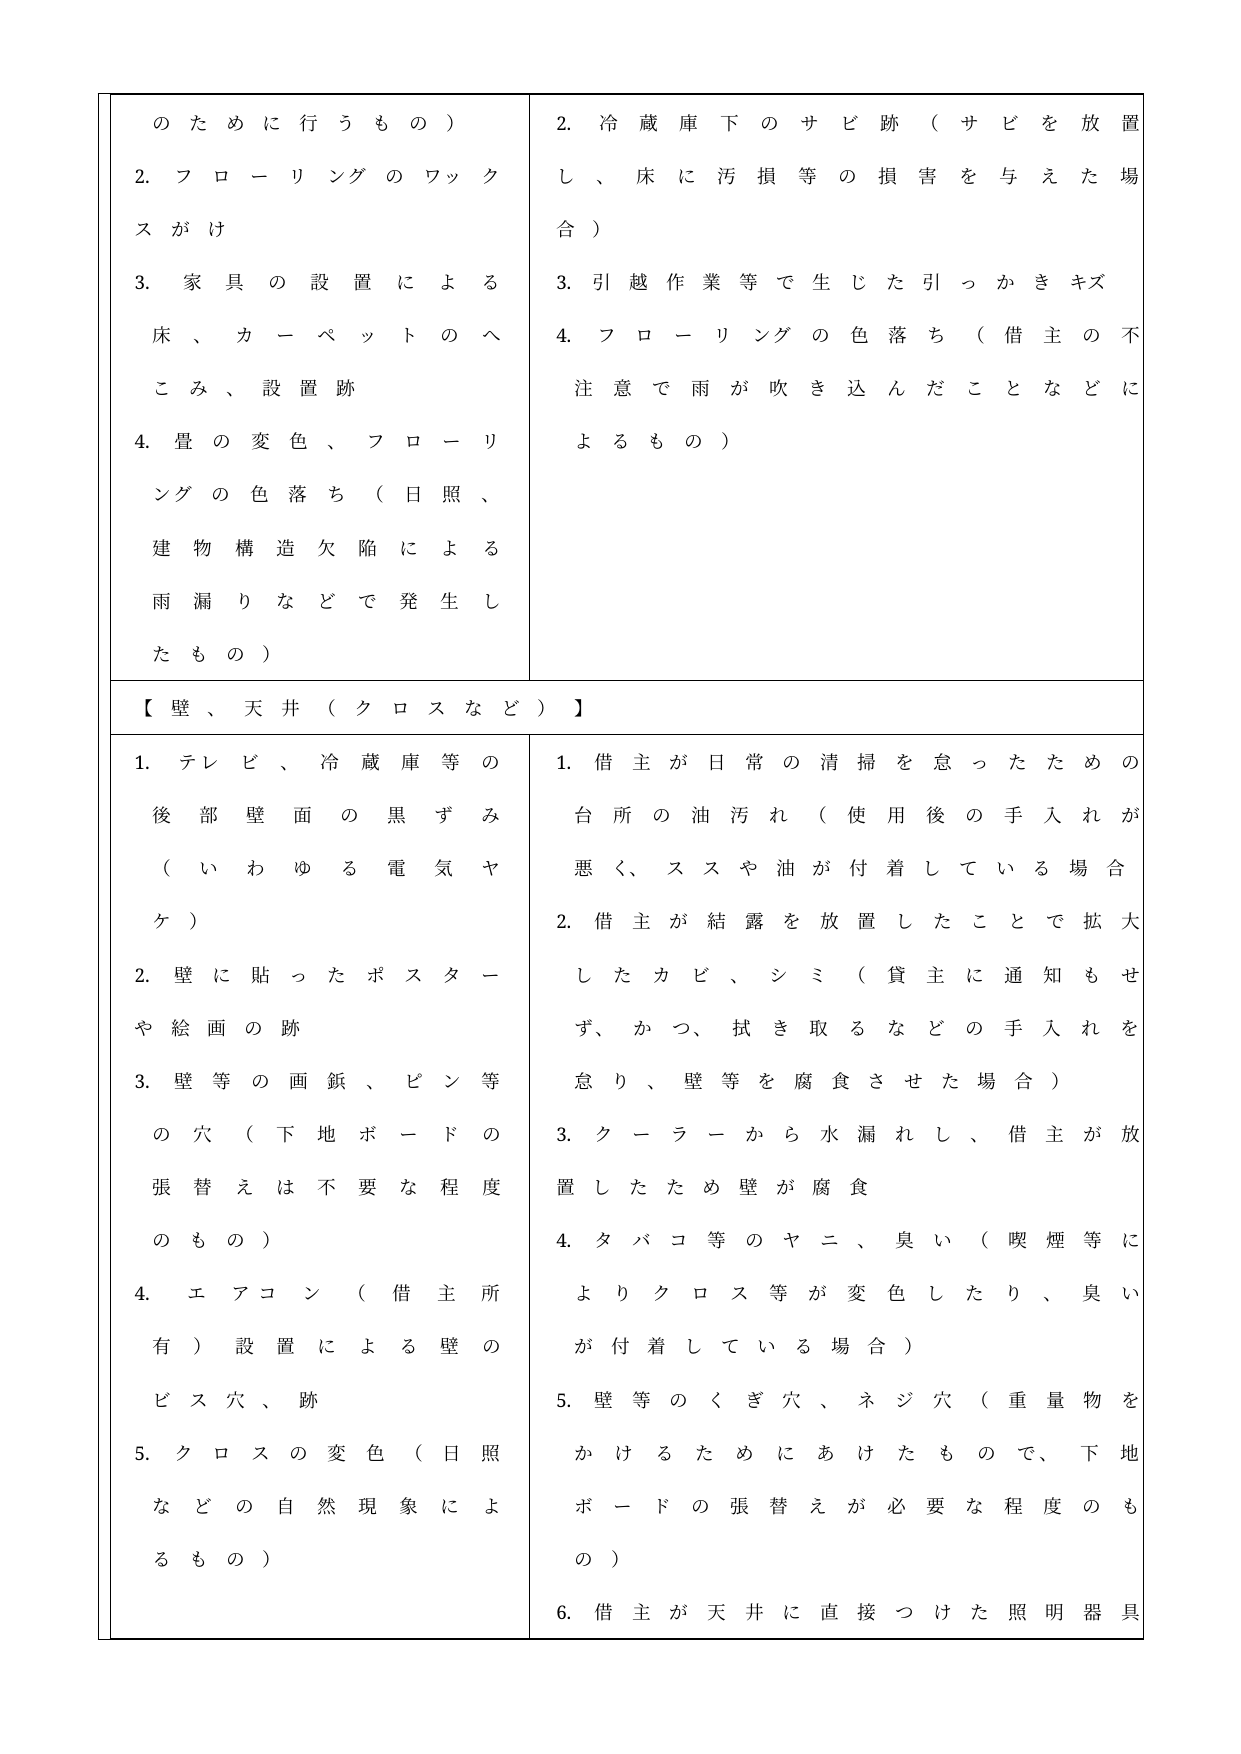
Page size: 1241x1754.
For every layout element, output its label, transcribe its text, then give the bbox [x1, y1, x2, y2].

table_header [530, 735, 1143, 1638]
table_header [111, 735, 529, 1638]
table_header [99, 94, 110, 1639]
